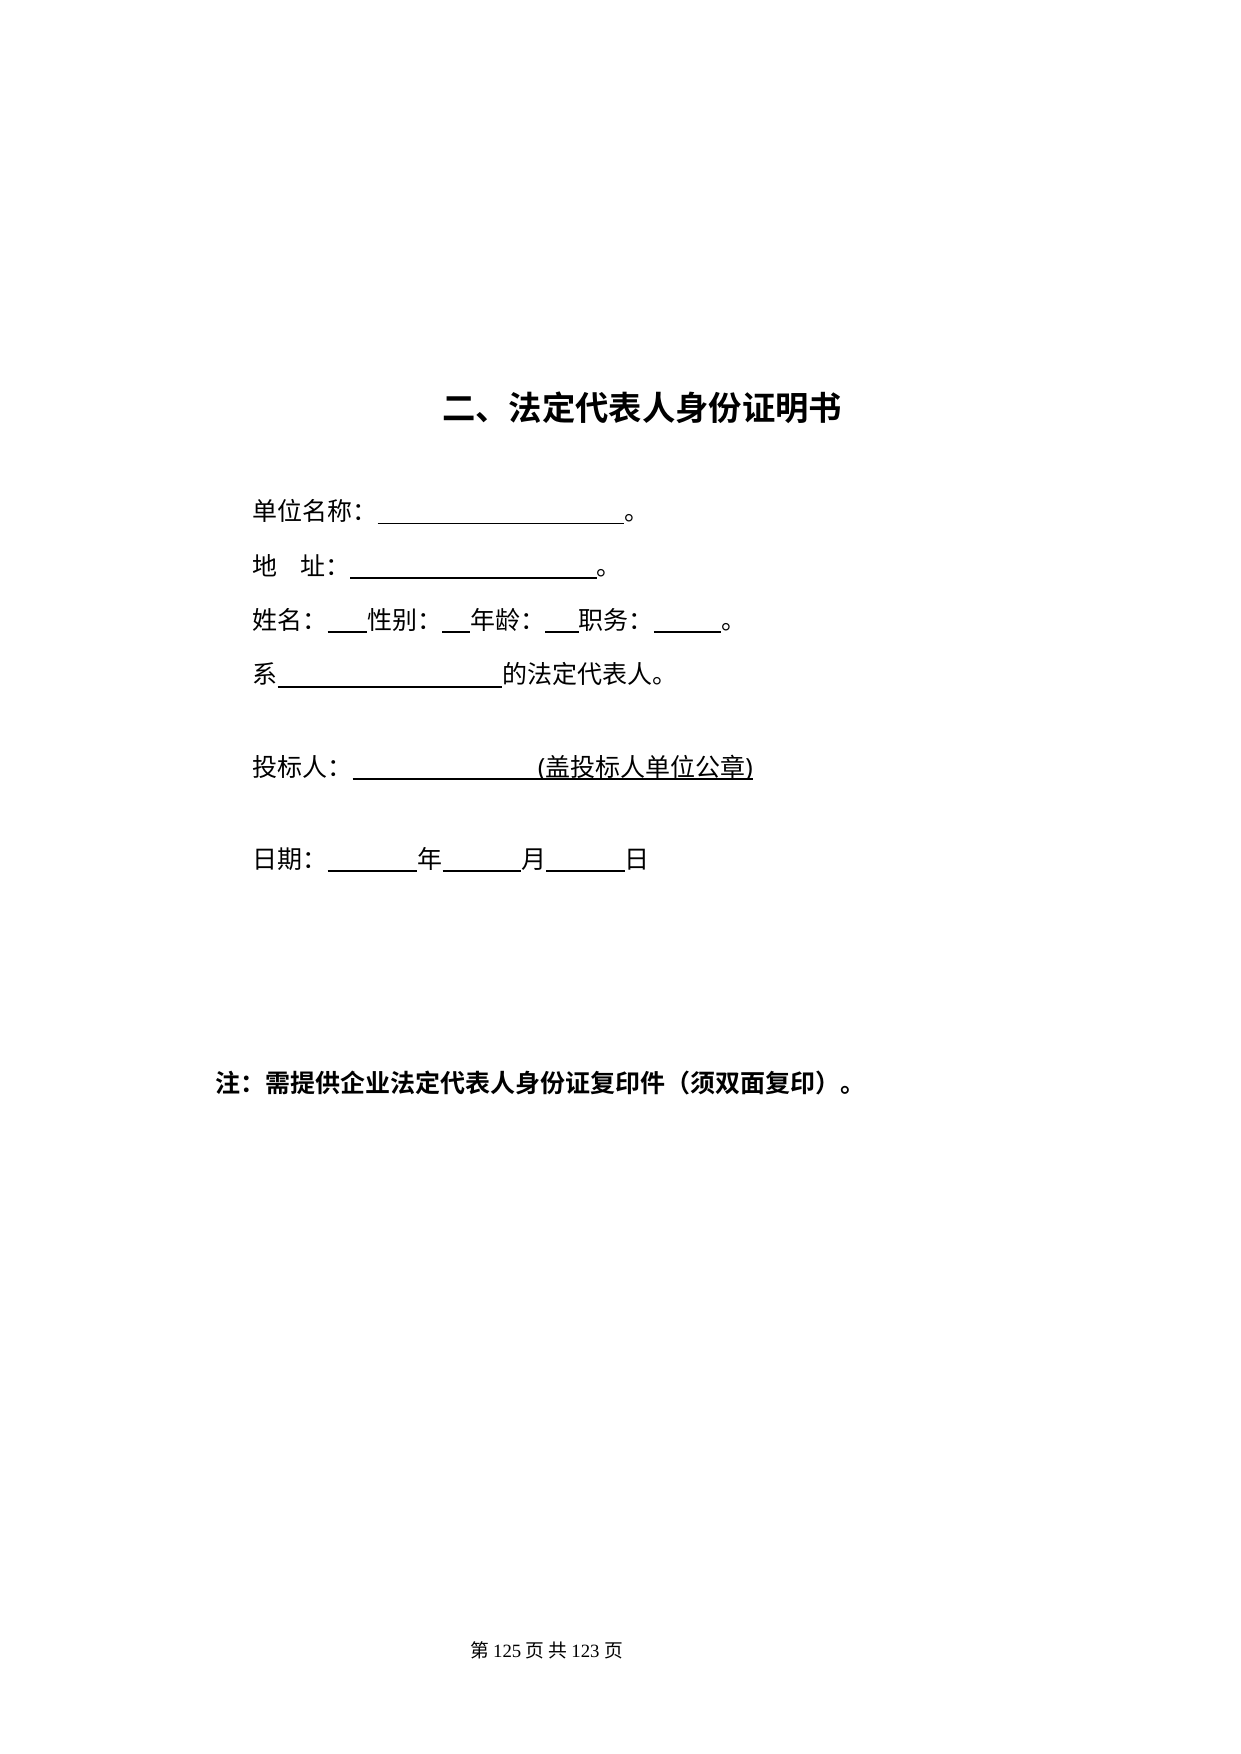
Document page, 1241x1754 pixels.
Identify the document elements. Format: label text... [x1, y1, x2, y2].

text 单位名称： 。 [165, 492, 1122, 528]
text 日期： 年 月 日 [165, 839, 1122, 875]
text 系 的法定代表人。 [165, 655, 1122, 691]
text 姓名： 性别： 年龄： 职务： 。 [165, 600, 1122, 637]
text 地 址： 。 [165, 546, 1122, 582]
text 二、法定代表人身份证明书 [118, 382, 1122, 430]
text 投标人： (盖投标人单位公章) [165, 747, 1122, 783]
text 注：需提供企业法定代表人身份证复印件（须双面复印）。 [165, 1064, 1122, 1100]
